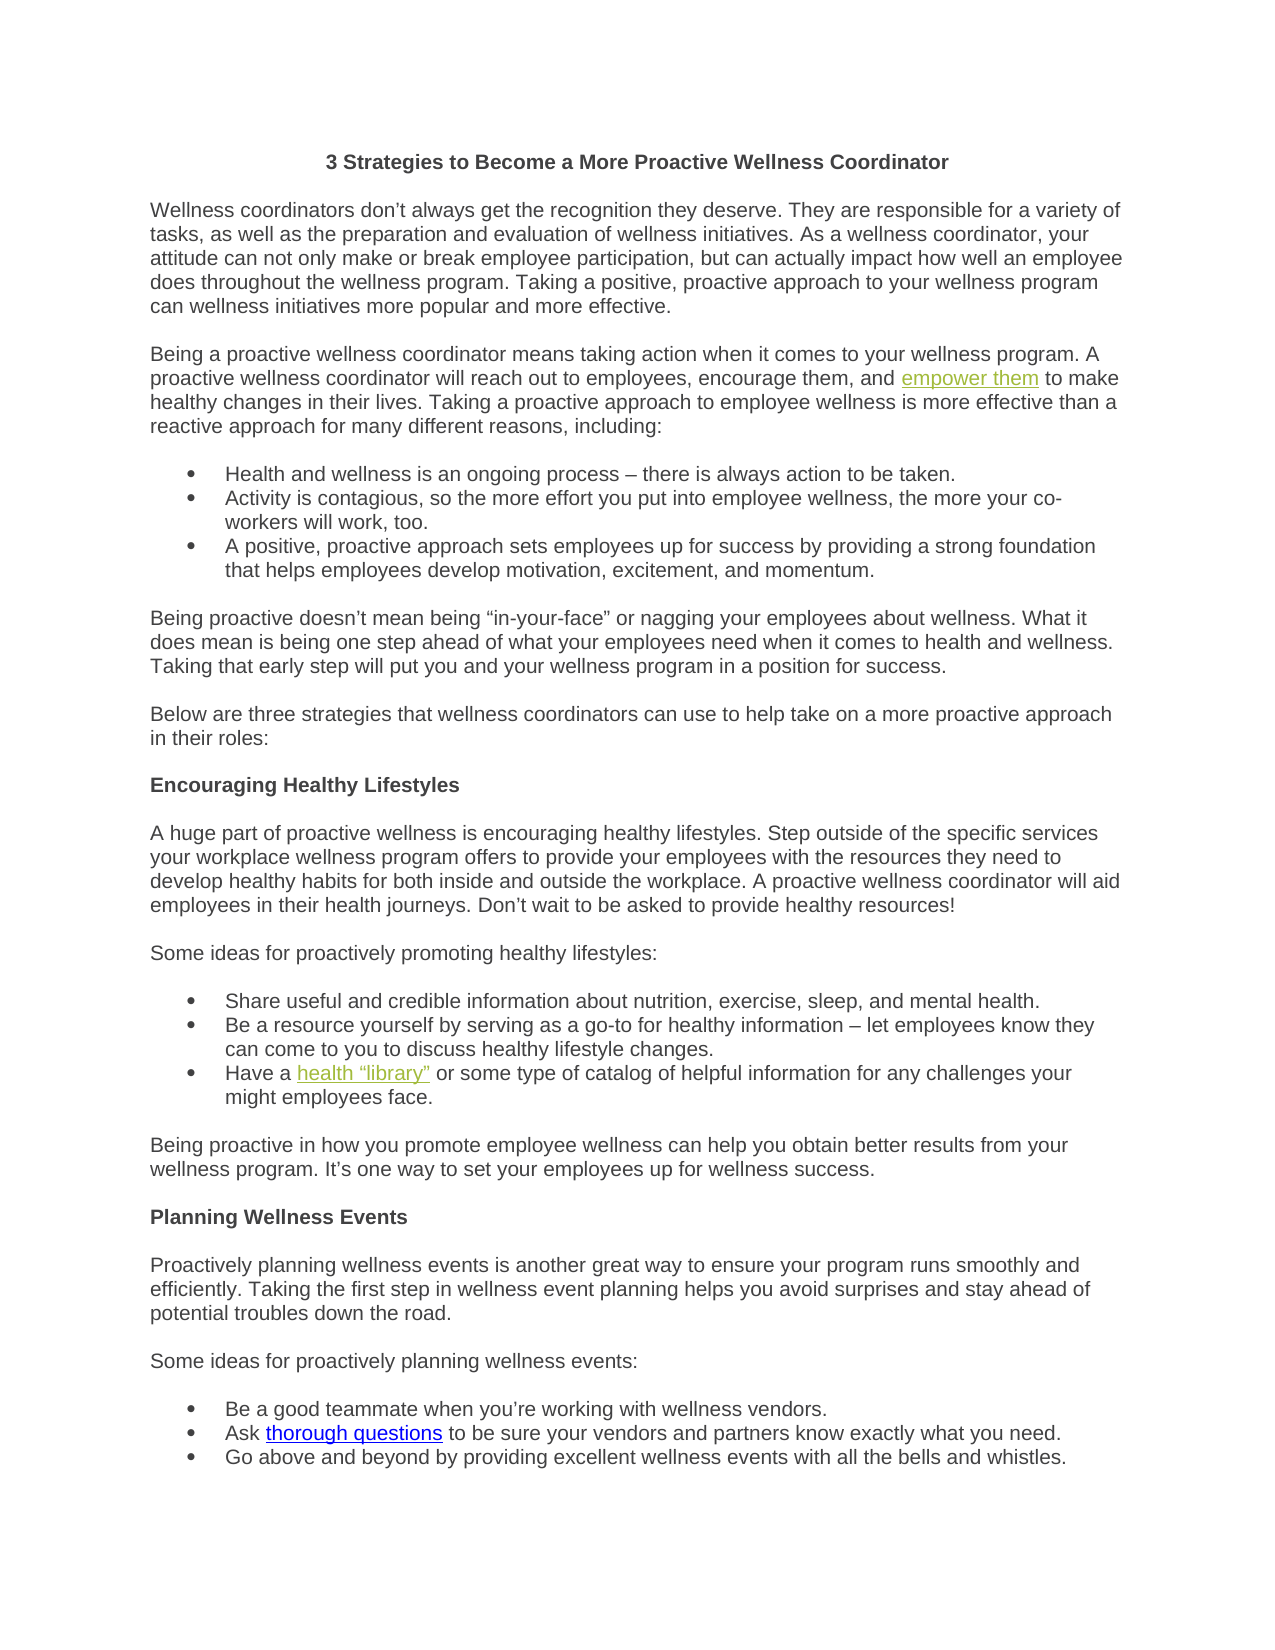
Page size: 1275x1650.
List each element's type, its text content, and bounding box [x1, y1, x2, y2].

text Being a proactive wellness coordinator means taking action when it comes to your wellness program. A proactive wellness coordinator will reach out to employees, encourage them, and empower them to make healthy changes in their lives. Taking a proactive approach to employee wellness is more effective than a reactive approach for many different reasons, including: [150, 342, 1125, 437]
text Being proactive doesn’t mean being “in-your-face” or nagging your employees about wellness. What it does mean is being one step ahead of what your employees need when it comes to health and wellness. Taking that early step will put you and your wellness program in a position for success. [150, 606, 1125, 677]
text Encouraging Healthy Lifestyles [150, 773, 1125, 797]
list Health and wellness is an ongoing process – there is always action to be taken. [187, 461, 1125, 486]
list Go above and beyond by providing excellent wellness events with all the bells and whistles. [187, 1444, 1125, 1469]
list Be a good teammate when you’re working with wellness vendors. [187, 1396, 1125, 1421]
list Share useful and credible information about nutrition, exercise, sleep, and mental health. [187, 989, 1125, 1013]
text Some ideas for proactively promoting healthy lifestyles: [150, 941, 1125, 965]
text Planning Wellness Events [150, 1205, 1125, 1229]
text Wellness coordinators don’t always get the recognition they deserve. They are responsible for a variety of tasks, as well as the preparation and evaluation of wellness initiatives. As a wellness coordinator, your attitude can not only make or break employee participation, but can actually impact how well an employee does throughout the wellness program. Taking a positive, proactive approach to your wellness program can wellness initiatives more popular and more effective. [150, 198, 1125, 318]
list Activity is contagious, so the more effort you put into employee wellness, the more your co-workers will work, too. [187, 486, 1125, 533]
text Being proactive in how you promote employee wellness can help you obtain better results from your wellness program. It’s one way to set your employees up for wellness success. [150, 1133, 1125, 1181]
text Proactively planning wellness events is another great way to ensure your program runs smoothly and efficiently. Taking the first step in wellness event planning helps you avoid surprises and stay ahead of potential troubles down the road. [150, 1253, 1125, 1324]
text Some ideas for proactively planning wellness events: [150, 1348, 1125, 1372]
text A huge part of proactive wellness is encouraging healthy lifestyles. Step outside of the specific services your workplace wellness program offers to provide your employees with the resources they need to develop healthy habits for both inside and outside the workplace. A proactive wellness coordinator will aid employees in their health journeys. Don’t wait to be asked to provide healthy resources! [150, 821, 1125, 917]
text 3 Strategies to Become a More Proactive Wellness Coordinator [150, 150, 1125, 174]
list Have a health “library” or some type of catalog of helpful information for any challenges your might employees face. [187, 1061, 1125, 1109]
list A positive, proactive approach sets employees up for success by providing a strong foundation that helps employees develop motivation, excitement, and momentum. [187, 533, 1125, 582]
text Below are three strategies that wellness coordinators can use to help take on a more proactive approach in their roles: [150, 701, 1125, 749]
list Ask thorough questions to be sure your vendors and partners know exactly what you need. [187, 1421, 1125, 1444]
list Be a resource yourself by serving as a go-to for healthy information – let employees know they can come to you to discuss healthy lifestyle changes. [187, 1013, 1125, 1061]
